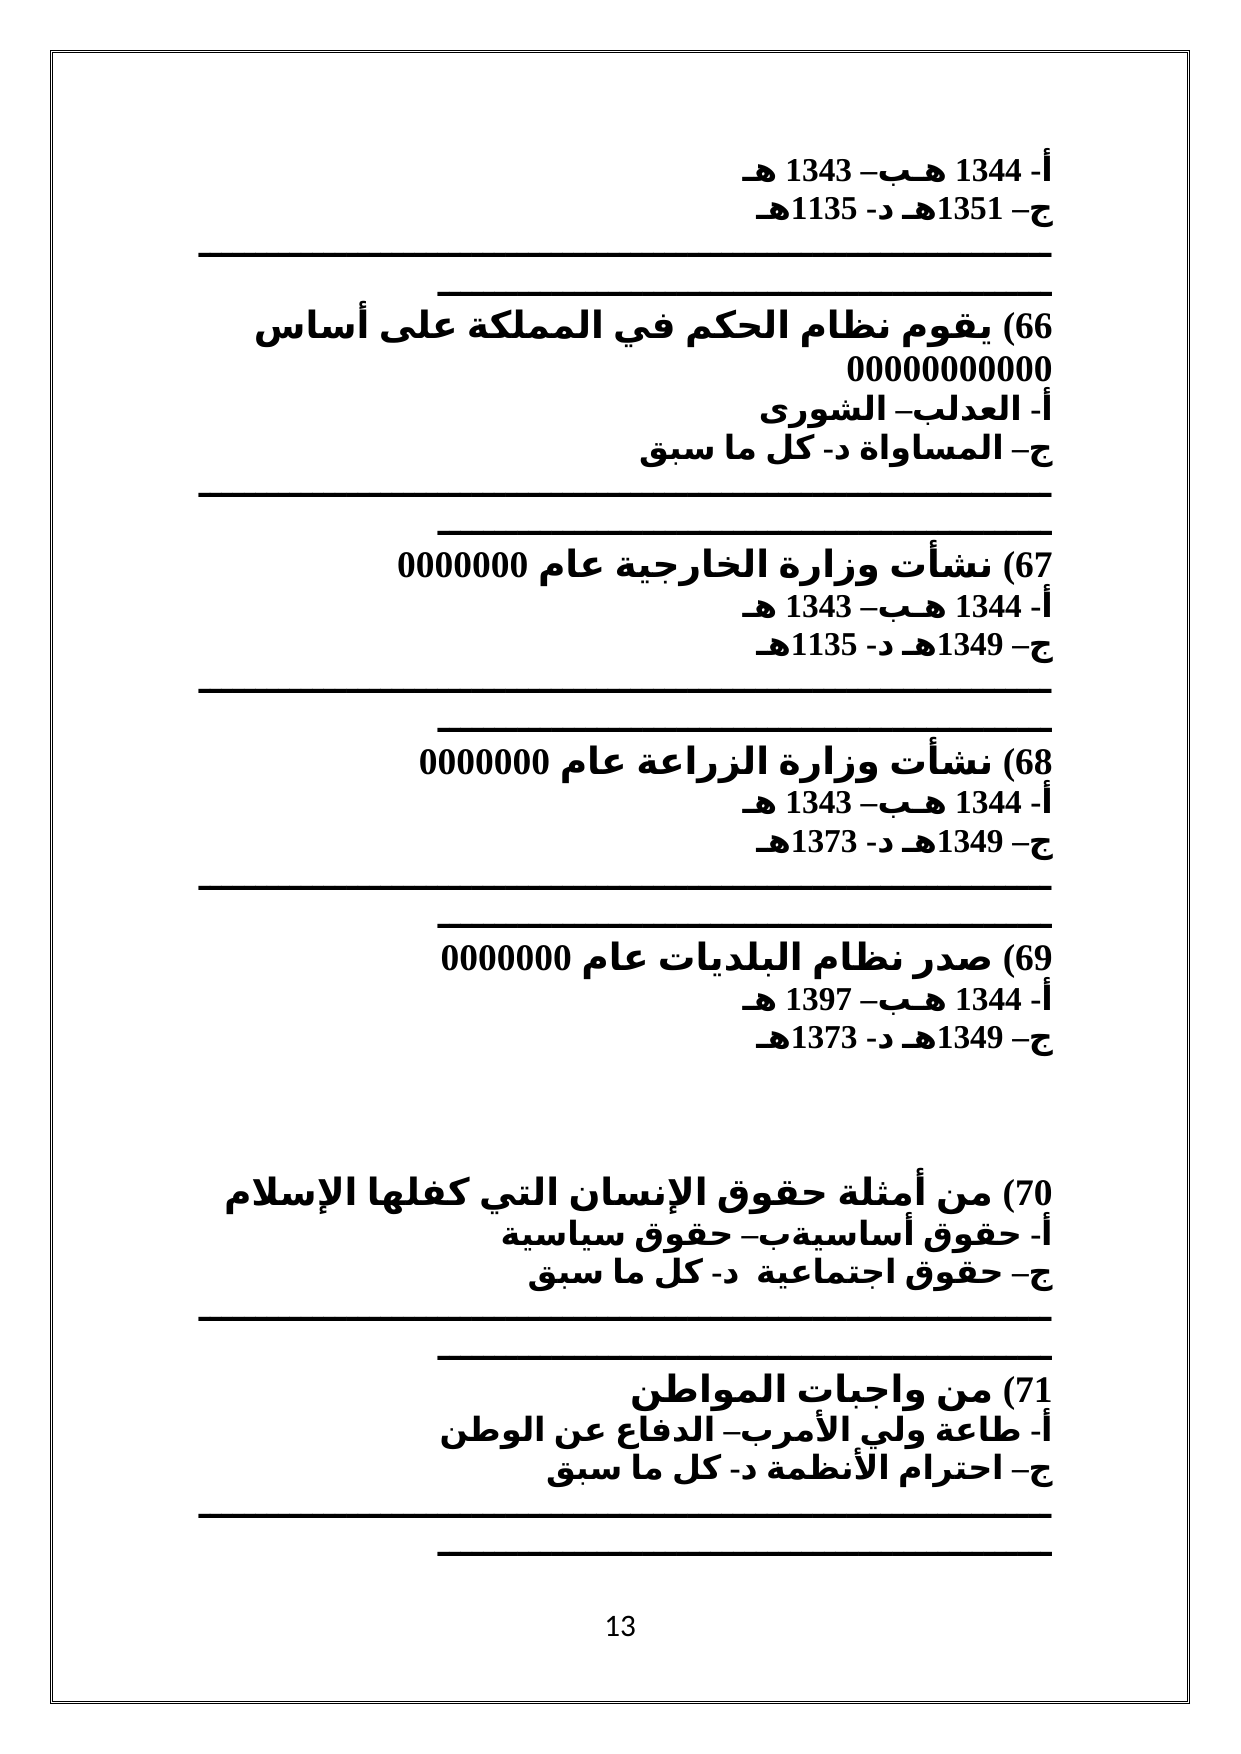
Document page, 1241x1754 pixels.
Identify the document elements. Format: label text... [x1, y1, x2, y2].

text 68) نشأت وزارة الزراعة عام 0000000 [187, 739, 1053, 782]
text 71) من واجبات المواطن [187, 1367, 1053, 1410]
text 69) صدر نظام البلديات عام 0000000 [187, 936, 1053, 979]
text 70) من أمثلة حقوق الإنسان التي كفلها الإسلام [187, 1171, 1053, 1214]
text 66) يقوم نظام الحكم في المملكة على أساس00000000000 [187, 303, 1053, 389]
text أ- حقوق أساسيةب– حقوق سياسية [187, 1214, 1053, 1252]
text ج– حقوق اجتماعية د- كل ما سبق [187, 1252, 1053, 1290]
text ـــــــــــــــــــــــــــــــــــــــــــــــــــــــــــــــــــــــــــــــــــــــــــــــــــــــــــــــــــــــــــــــــ [187, 1290, 1053, 1367]
text أ- العدلب– الشورى [187, 389, 1053, 428]
text أ- 1344 هـب– 1343 هـ [187, 782, 1053, 821]
text ج– 1349هـ د- 1373هـ [187, 1017, 1053, 1056]
text ـــــــــــــــــــــــــــــــــــــــــــــــــــــــــــــــــــــــــــــــــــــــــــــــــــــــــــــــــــــــــــــــــ [187, 466, 1053, 543]
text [187, 1487, 1053, 1563]
text أ- 1344 هـب– 1397 هـ [187, 979, 1053, 1017]
text ج– 1351هـ د- 1135هـ [187, 188, 1053, 227]
text ج– 1349هـ د- 1135هـ [187, 624, 1053, 663]
text ج– المساواة د- كل ما سبق [187, 428, 1053, 466]
text 67) نشأت وزارة الخارجية عام 0000000 [187, 543, 1053, 586]
text أ- 1344 هـب– 1343 هـ [187, 586, 1053, 624]
text ـــــــــــــــــــــــــــــــــــــــــــــــــــــــــــــــــــــــــــــــــــــــــــــــــــــــــــــــــــــــــــــــــ [187, 859, 1053, 936]
text ـــــــــــــــــــــــــــــــــــــــــــــــــــــــــــــــــــــــــــــــــــــــــــــــــــــــــــــــــــــــــــــــــ [187, 663, 1053, 739]
text أ- 1344 هـب– 1343 هـ [187, 150, 1053, 188]
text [187, 227, 1053, 303]
text ج– احترام الأنظمة د- كل ما سبق [187, 1448, 1053, 1487]
text ج– 1349هـ د- 1373هـ [187, 821, 1053, 859]
text أ- طاعة ولي الأمرب– الدفاع عن الوطن [187, 1410, 1053, 1448]
